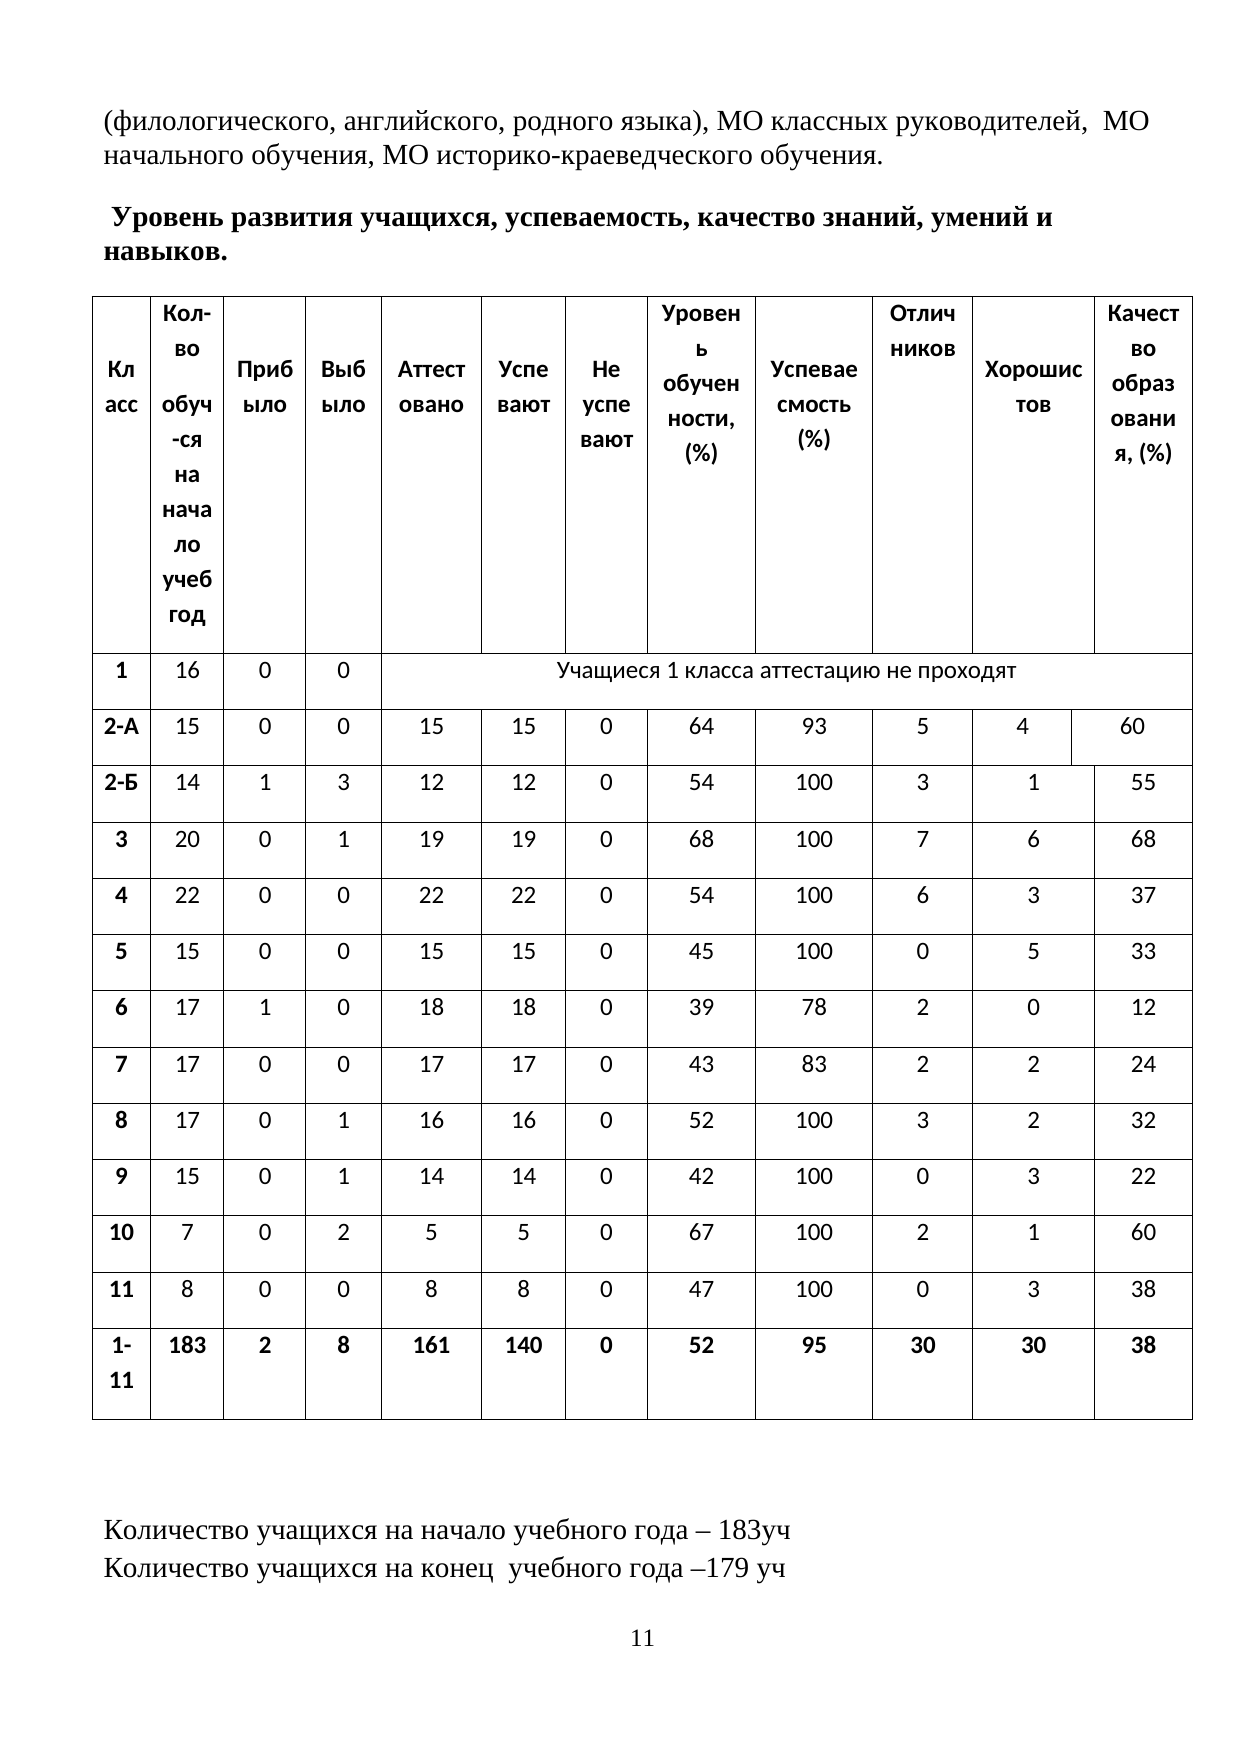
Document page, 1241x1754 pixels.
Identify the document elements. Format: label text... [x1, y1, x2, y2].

table_cell 16 [151, 654, 223, 709]
table_cell 22 [1095, 1160, 1192, 1215]
table_cell 2 [873, 991, 972, 1047]
table_cell 2-А [93, 710, 150, 765]
table_cell 15 [482, 710, 565, 765]
table_cell 47 [648, 1273, 755, 1328]
table_cell 0 [224, 1216, 305, 1272]
table_cell 54 [648, 879, 755, 934]
table_cell 0 [306, 1048, 381, 1103]
table_header Успеваесмость (%) [756, 297, 872, 653]
table_cell 0 [566, 879, 647, 934]
table_cell 78 [756, 991, 872, 1047]
table_cell 68 [1095, 823, 1192, 878]
table_cell 0 [566, 991, 647, 1047]
table_cell 3 [93, 823, 150, 878]
table_header Выбыло [306, 297, 381, 653]
table_cell 0 [566, 935, 647, 990]
table_cell 33 [1095, 935, 1192, 990]
table_cell 0 [973, 991, 1094, 1047]
table_cell 1 [224, 991, 305, 1047]
table_cell 0 [566, 1216, 647, 1272]
table_cell 30 [973, 1329, 1094, 1419]
table_cell 1 [224, 766, 305, 822]
table_cell 100 [756, 935, 872, 990]
table_cell 52 [648, 1329, 755, 1419]
table_cell 0 [306, 879, 381, 934]
table_cell 2 [973, 1048, 1094, 1103]
table_cell 2 [873, 1216, 972, 1272]
table_cell 5 [93, 935, 150, 990]
table_cell 3 [973, 1273, 1094, 1328]
table_cell 4 [973, 710, 1071, 765]
table_cell 140 [482, 1329, 565, 1419]
table_cell 16 [482, 1104, 565, 1159]
table_cell 0 [224, 1273, 305, 1328]
table_cell 0 [306, 1273, 381, 1328]
table_cell 15 [482, 935, 565, 990]
table_cell 1 [306, 823, 381, 878]
table_cell 60 [1095, 1216, 1192, 1272]
table_cell 0 [306, 935, 381, 990]
table_cell 20 [151, 823, 223, 878]
table_cell 8 [482, 1273, 565, 1328]
table_cell 54 [648, 766, 755, 822]
table_cell 8 [151, 1273, 223, 1328]
table_cell 0 [873, 935, 972, 990]
table_cell 30 [873, 1329, 972, 1419]
table_cell 18 [382, 991, 481, 1047]
table_cell 100 [756, 823, 872, 878]
table_cell 60 [1072, 710, 1192, 765]
table_cell 45 [648, 935, 755, 990]
table_cell 4 [93, 879, 150, 934]
table_header Кол-во обуч-ся на начало учебгод [151, 297, 223, 653]
table_cell 22 [151, 879, 223, 934]
table_cell 0 [566, 766, 647, 822]
table_cell Учащиеся 1 класса аттестацию не проходят [382, 654, 1192, 709]
table_cell 32 [1095, 1104, 1192, 1159]
table_cell 15 [151, 935, 223, 990]
table_cell 3 [873, 766, 972, 822]
table_cell 67 [648, 1216, 755, 1272]
table_cell 1-11 [93, 1329, 150, 1419]
table_header Прибыло [224, 297, 305, 653]
table_cell 14 [482, 1160, 565, 1215]
table_cell 0 [873, 1160, 972, 1215]
table_cell 15 [382, 710, 481, 765]
table_cell 52 [648, 1104, 755, 1159]
table_cell 0 [566, 1104, 647, 1159]
table_cell 10 [93, 1216, 150, 1272]
table_cell 19 [482, 823, 565, 878]
table_cell 0 [566, 710, 647, 765]
table_cell 0 [224, 879, 305, 934]
table_cell 12 [1095, 991, 1192, 1047]
table_cell 17 [151, 991, 223, 1047]
table_cell 55 [1095, 766, 1192, 822]
table_cell 0 [224, 1104, 305, 1159]
table_cell 3 [973, 1160, 1094, 1215]
table_cell 17 [382, 1048, 481, 1103]
table_cell 100 [756, 879, 872, 934]
table_cell 8 [382, 1273, 481, 1328]
table_cell 7 [93, 1048, 150, 1103]
table_cell 5 [382, 1216, 481, 1272]
table_header Отличников [873, 297, 972, 653]
table_cell 38 [1095, 1273, 1192, 1328]
text Количество учащихся на начало учебного года – 183уч [103, 1512, 1181, 1546]
table_header Аттестовано [382, 297, 481, 653]
table_cell 100 [756, 1216, 872, 1272]
table_cell 1 [306, 1160, 381, 1215]
table_cell 6 [93, 991, 150, 1047]
table_cell 7 [151, 1216, 223, 1272]
table_cell 6 [873, 879, 972, 934]
table_cell 0 [306, 991, 381, 1047]
table_cell 100 [756, 1104, 872, 1159]
table_header Качество образования, (%) [1095, 297, 1192, 653]
table_cell 5 [482, 1216, 565, 1272]
table_cell 0 [306, 654, 381, 709]
table_header Не успевают [566, 297, 647, 653]
table_cell 83 [756, 1048, 872, 1103]
table_cell 3 [306, 766, 381, 822]
table_cell 0 [566, 1048, 647, 1103]
table_cell 17 [151, 1048, 223, 1103]
table_cell 0 [566, 823, 647, 878]
table_cell 39 [648, 991, 755, 1047]
table_cell 9 [93, 1160, 150, 1215]
table_cell 43 [648, 1048, 755, 1103]
table_cell 6 [973, 823, 1094, 878]
table_cell 16 [382, 1104, 481, 1159]
table_cell 93 [756, 710, 872, 765]
table_cell 0 [566, 1273, 647, 1328]
table_cell 100 [756, 1160, 872, 1215]
table_cell 12 [382, 766, 481, 822]
table_cell 183 [151, 1329, 223, 1419]
table_cell 2 [873, 1048, 972, 1103]
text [103, 103, 1181, 170]
table_cell 15 [151, 1160, 223, 1215]
table_cell 24 [1095, 1048, 1192, 1103]
text Уровень развития учащихся, успеваемость, качество знаний, умений и навыков. [103, 199, 1181, 267]
table_cell 0 [224, 1048, 305, 1103]
table_cell 64 [648, 710, 755, 765]
table_cell 18 [482, 991, 565, 1047]
table_cell 14 [382, 1160, 481, 1215]
table_cell 0 [224, 654, 305, 709]
table_cell 2-Б [93, 766, 150, 822]
table_cell 0 [224, 823, 305, 878]
table_cell 5 [973, 935, 1094, 990]
table_cell 38 [1095, 1329, 1192, 1419]
table_cell 11 [93, 1273, 150, 1328]
table_cell 0 [306, 710, 381, 765]
table_cell 2 [973, 1104, 1094, 1159]
table_cell 12 [482, 766, 565, 822]
table_cell 0 [224, 1160, 305, 1215]
table_cell 22 [382, 879, 481, 934]
table_header Класс [93, 297, 150, 653]
table_cell 0 [224, 710, 305, 765]
table_cell 95 [756, 1329, 872, 1419]
table_cell 1 [306, 1104, 381, 1159]
table_cell 19 [382, 823, 481, 878]
table_cell 7 [873, 823, 972, 878]
table_cell 0 [566, 1329, 647, 1419]
text Количество учащихся на конец учебного года –179 уч [103, 1551, 1181, 1584]
table_cell 0 [566, 1160, 647, 1215]
table_cell 3 [973, 879, 1094, 934]
table_cell 1 [93, 654, 150, 709]
table_cell 1 [973, 766, 1094, 822]
table_cell 0 [224, 935, 305, 990]
table_cell 22 [482, 879, 565, 934]
table_cell 2 [224, 1329, 305, 1419]
table_cell 2 [306, 1216, 381, 1272]
table_header Уровень обученности, (%) [648, 297, 755, 653]
table_cell 42 [648, 1160, 755, 1215]
table_cell 14 [151, 766, 223, 822]
table_cell 1 [973, 1216, 1094, 1272]
table_cell 37 [1095, 879, 1192, 934]
table_cell 100 [756, 766, 872, 822]
table_cell 15 [151, 710, 223, 765]
table_cell 0 [873, 1273, 972, 1328]
table_cell 5 [873, 710, 972, 765]
table_header Хорошистов [973, 297, 1094, 653]
table_header Успевают [482, 297, 565, 653]
table_cell 3 [873, 1104, 972, 1159]
table_cell 17 [482, 1048, 565, 1103]
table_cell 68 [648, 823, 755, 878]
table_cell 15 [382, 935, 481, 990]
table_cell 161 [382, 1329, 481, 1419]
table_cell 17 [151, 1104, 223, 1159]
table_cell 8 [306, 1329, 381, 1419]
table_cell 8 [93, 1104, 150, 1159]
table_cell 100 [756, 1273, 872, 1328]
